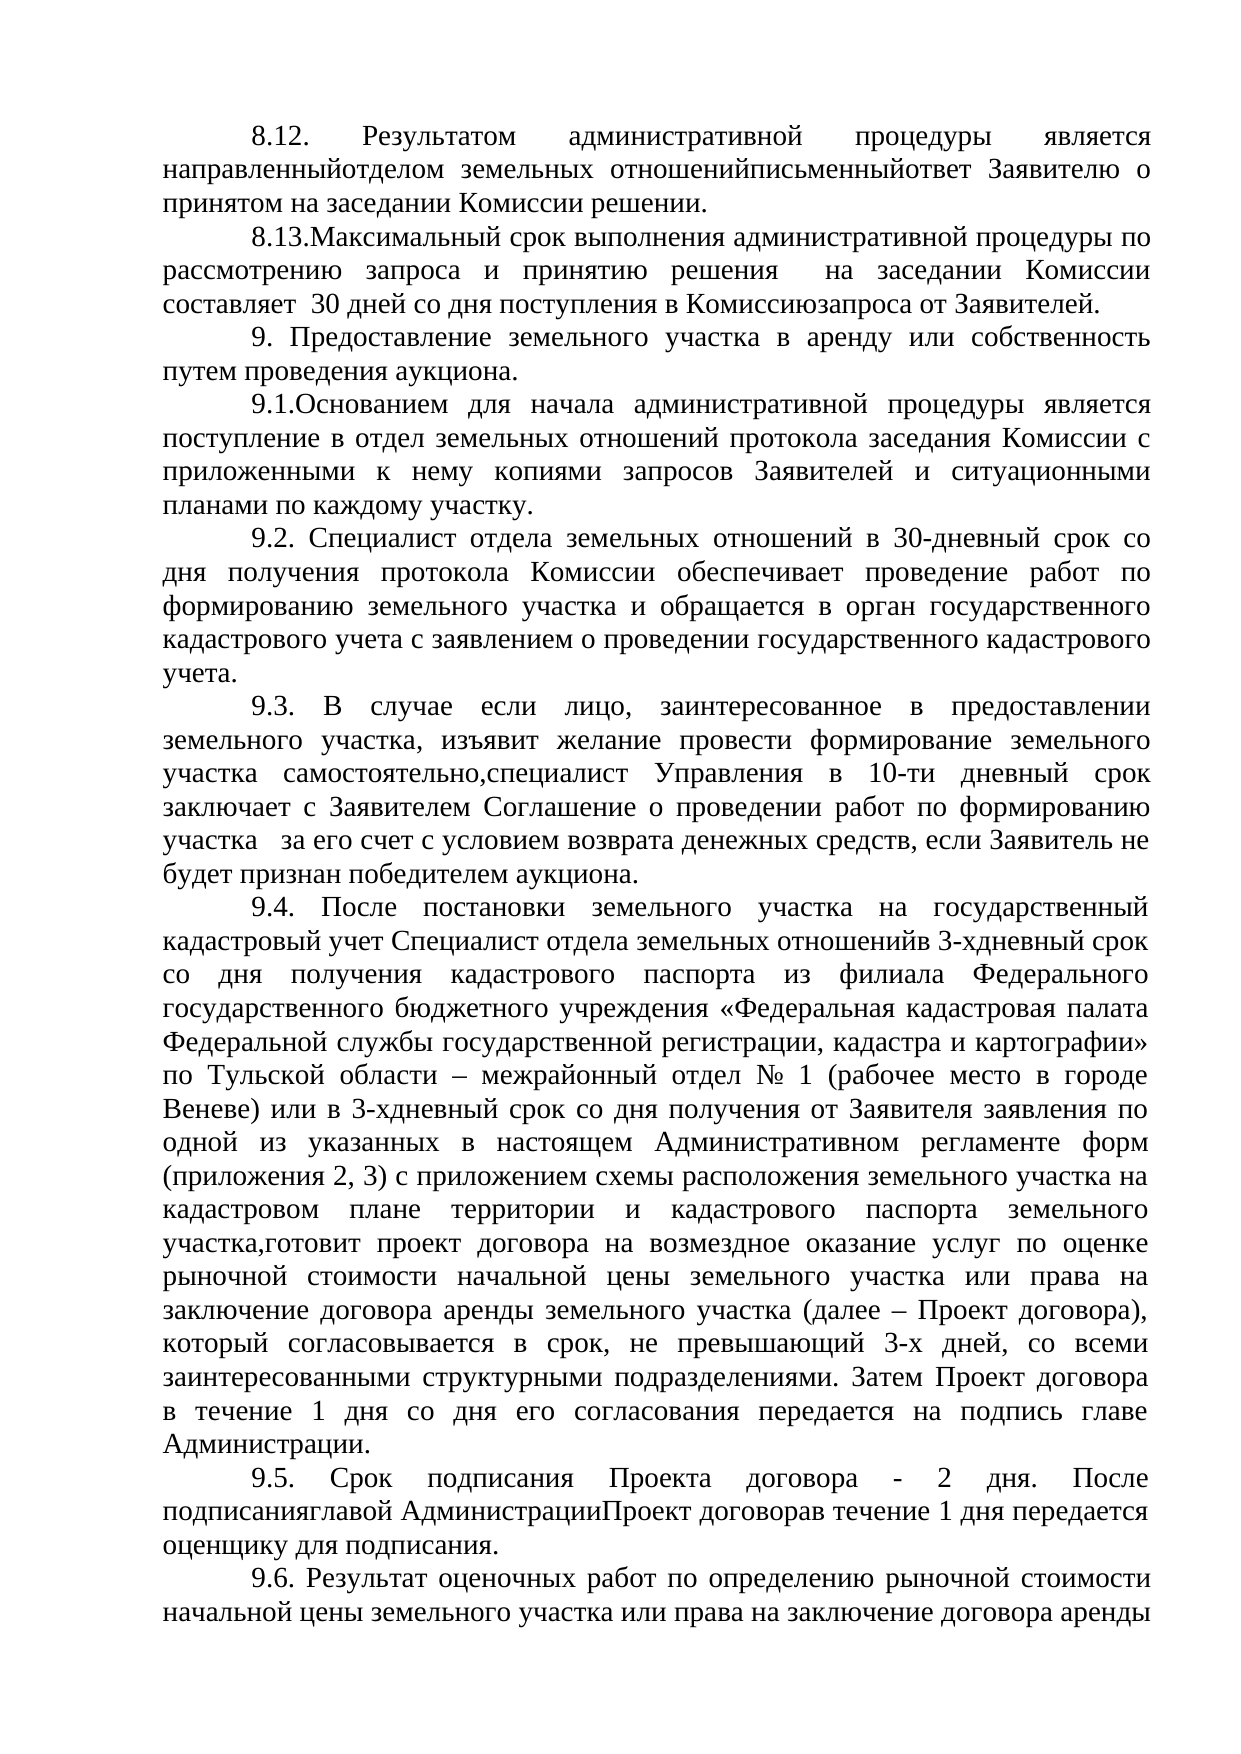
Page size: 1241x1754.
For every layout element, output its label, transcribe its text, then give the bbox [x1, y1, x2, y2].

text 9.4. После постановки земельного участка на государственный кадастровый учет Специалист отдела земельных отношенийв 3-хдневный срок со дня получения кадастрового паспорта из филиала Федерального государственного бюджетного учреждения «Федеральная кадастровая палата Федеральной службы государственной регистрации, кадастра и картографии» по Тульской области – межрайонный отдел № 1 (рабочее место в городе Веневе) или в 3-хдневный срок со дня получения от Заявителя заявления по одной из указанных в настоящем Административном регламенте форм (приложения 2, 3) с приложением схемы расположения земельного участка на кадастровом плане территории и кадастрового паспорта земельного участка,готовит проект договора на возмездное оказание услуг по оценке рыночной стоимости начальной цены земельного участка или права на заключение договора аренды земельного участка (далее – Проект договора), который согласовывается в срок, не превышающий 3-х дней, со всеми заинтересованными структурными подразделениями. Затем Проект договора в течение 1 дня со дня его согласования передается на подпись главе Администрации. [162, 889, 1149, 1460]
text 8.12. Результатом административной процедуры является направленныйотделом земельных отношенийписьменныйответ Заявителю о принятом на заседании Комиссии решении. [162, 118, 1152, 219]
text 9.3. В случае если лицо, заинтересованное в предоставлении земельного участка, изъявит желание провести формирование земельного участка самостоятельно,специалист Управления в 10-ти дневный срок заключает с Заявителем Соглашение о проведении работ по формированию участка за его счет с условием возврата денежных средств, если Заявитель не будет признан победителем аукциона. [162, 688, 1152, 889]
text 9.5. Срок подписания Проекта договора - 2 дня. После подписанияглавой АдминистрацииПроект договорав течение 1 дня передается оценщику для подписания. [162, 1460, 1149, 1560]
text 8.13.Максимальный срок выполнения административной процедуры по рассмотрению запроса и принятию решения на заседании Комиссии составляет 30 дней со дня поступления в Комиссиюзапроса от Заявителей. [162, 219, 1152, 319]
text 9.1.Основанием для начала административной процедуры является поступление в отдел земельных отношений протокола заседания Комиссии с приложенными к нему копиями запросов Заявителей и ситуационными планами по каждому участку. [162, 386, 1152, 521]
text 9. Предоставление земельного участка в аренду или собственность путем проведения аукциона. [162, 319, 1152, 386]
text 9.2. Специалист отдела земельных отношений в 30-дневный срок со дня получения протокола Комиссии обеспечивает проведение работ по формированию земельного участка и обращается в орган государственного кадастрового учета с заявлением о проведении государственного кадастрового учета. [162, 521, 1152, 688]
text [162, 1560, 1152, 1627]
